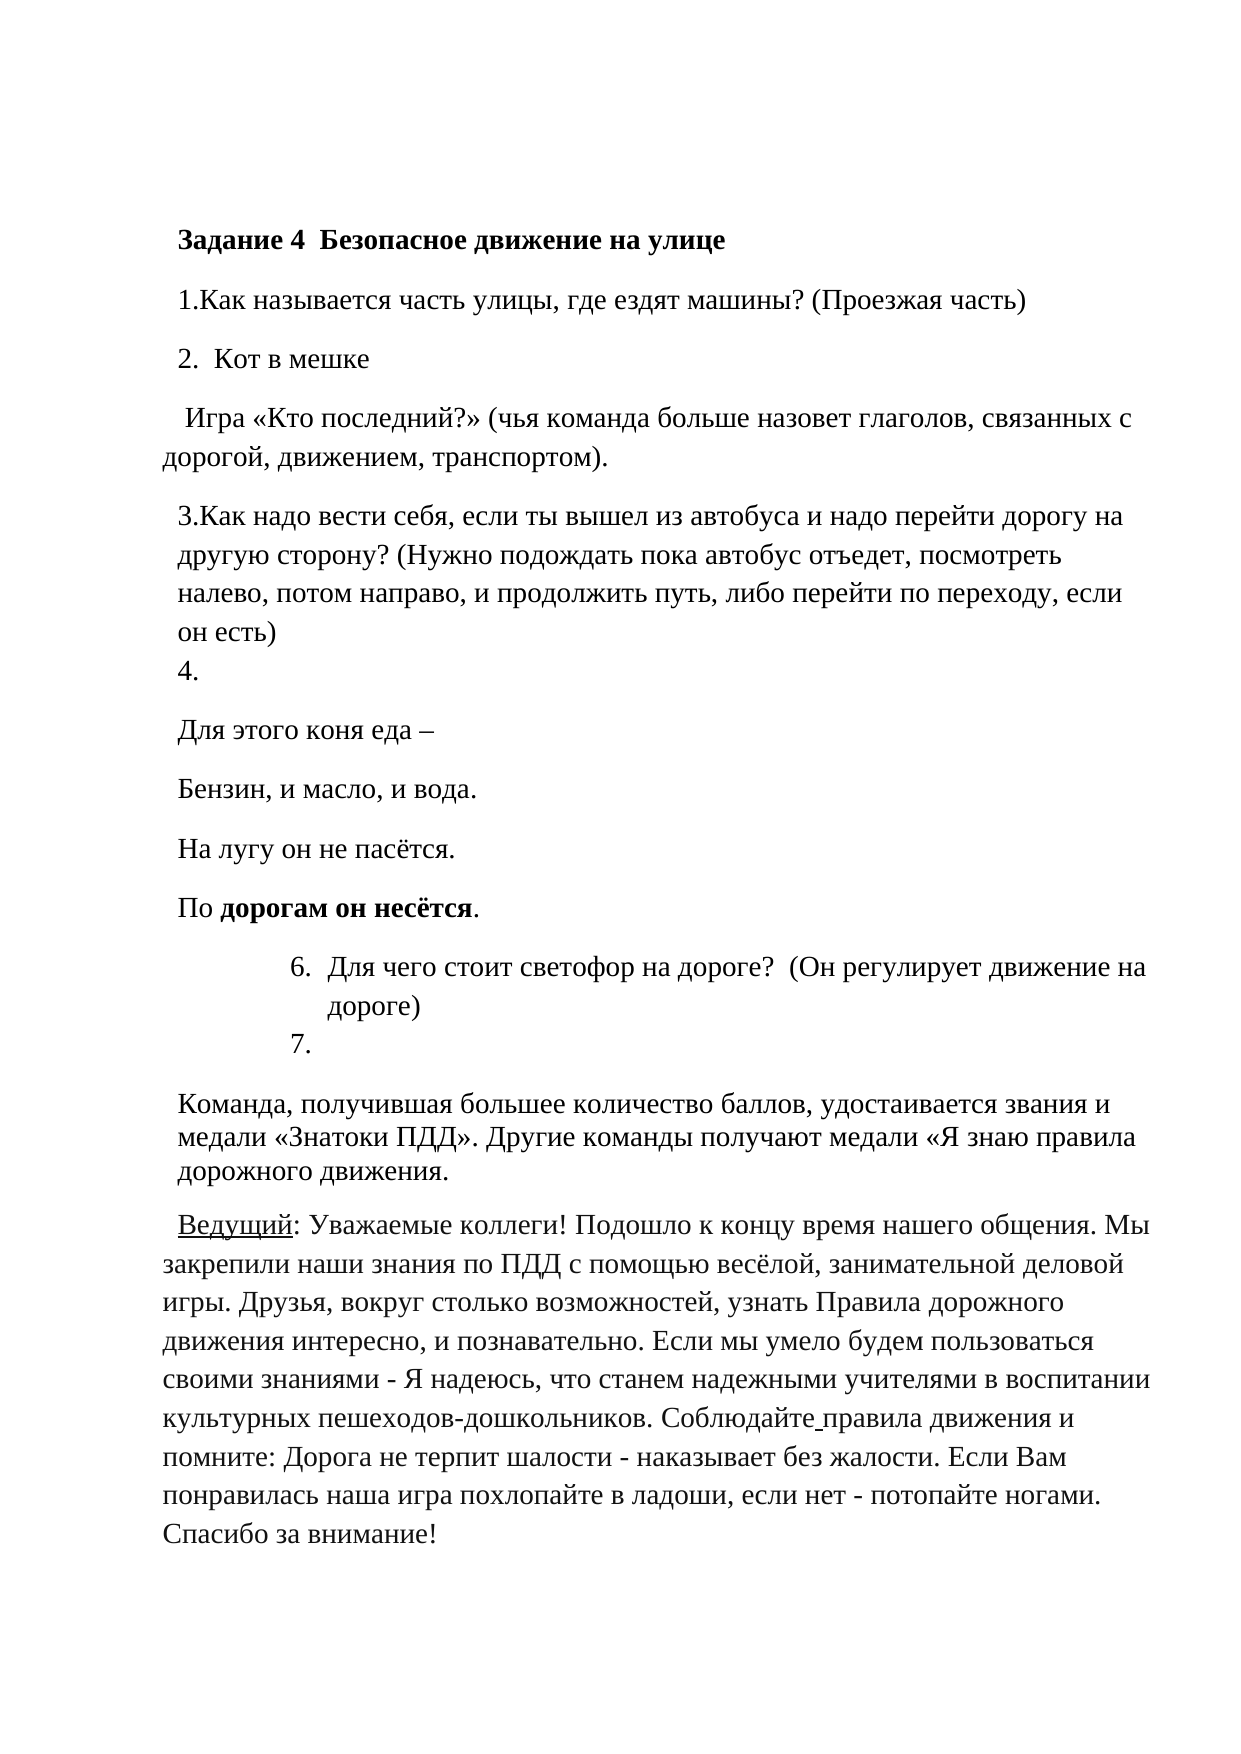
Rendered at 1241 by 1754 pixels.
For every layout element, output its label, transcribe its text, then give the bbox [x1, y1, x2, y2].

list 3.Как надо вести себя, если ты вышел из автобуса и надо перейти дорогу на другую сторону? (Нужно подождать пока автобус отъедет, посмотреть налево, потом направо, и продолжить путь, либо перейти по переходу, если он есть) [177, 498, 1152, 648]
text Игра «Кто последний?» (чья команда больше назовет глаголов, связанных с дорогой, движением, транспортом). [162, 401, 1152, 473]
list Для чего стоит светофор на дороге? (Он регулирует движение на дороге) [290, 949, 1152, 1022]
text По дорогам он несётся. [177, 890, 1152, 924]
text Для этого коня еда – [177, 712, 1152, 746]
text Задание 4 Безопасное движение на улице [177, 222, 1152, 256]
list 4. [177, 653, 1152, 686]
text Команда, получившая большее количество баллов, удостаивается звания и медали «Знатоки ПДД». Другие команды получают медали «Я знаю правила дорожного движения. [177, 1086, 1152, 1187]
text Бензин, и масло, и вода. [177, 771, 1152, 805]
text 2. Кот в мешке [162, 341, 1152, 375]
text Ведущий: Уважаемые коллеги! Подошло к концу время нашего общения. Мы закрепили наши знания по ПДД с помощью весёлой, занимательной деловой игры. Друзья, вокруг столько возможностей, узнать Правила дорожного движения интересно, и познавательно. Если мы умело будем пользоваться своими знаниями - Я надеюсь, что станем надежными учителями в воспитании культурных пешеходов-дошкольников. Соблюдайте правила движения и помните: Дорога не терпит шалости - наказывает без жалости. Если Вам понравилась наша игра похлопайте в ладоши, если нет - потопайте ногами. Спасибо за внимание! [162, 1207, 1152, 1549]
list 1.Как называется часть улицы, где ездят машины? (Проезжая часть) [177, 282, 1152, 315]
text На лугу он не пасётся. [177, 831, 1152, 864]
